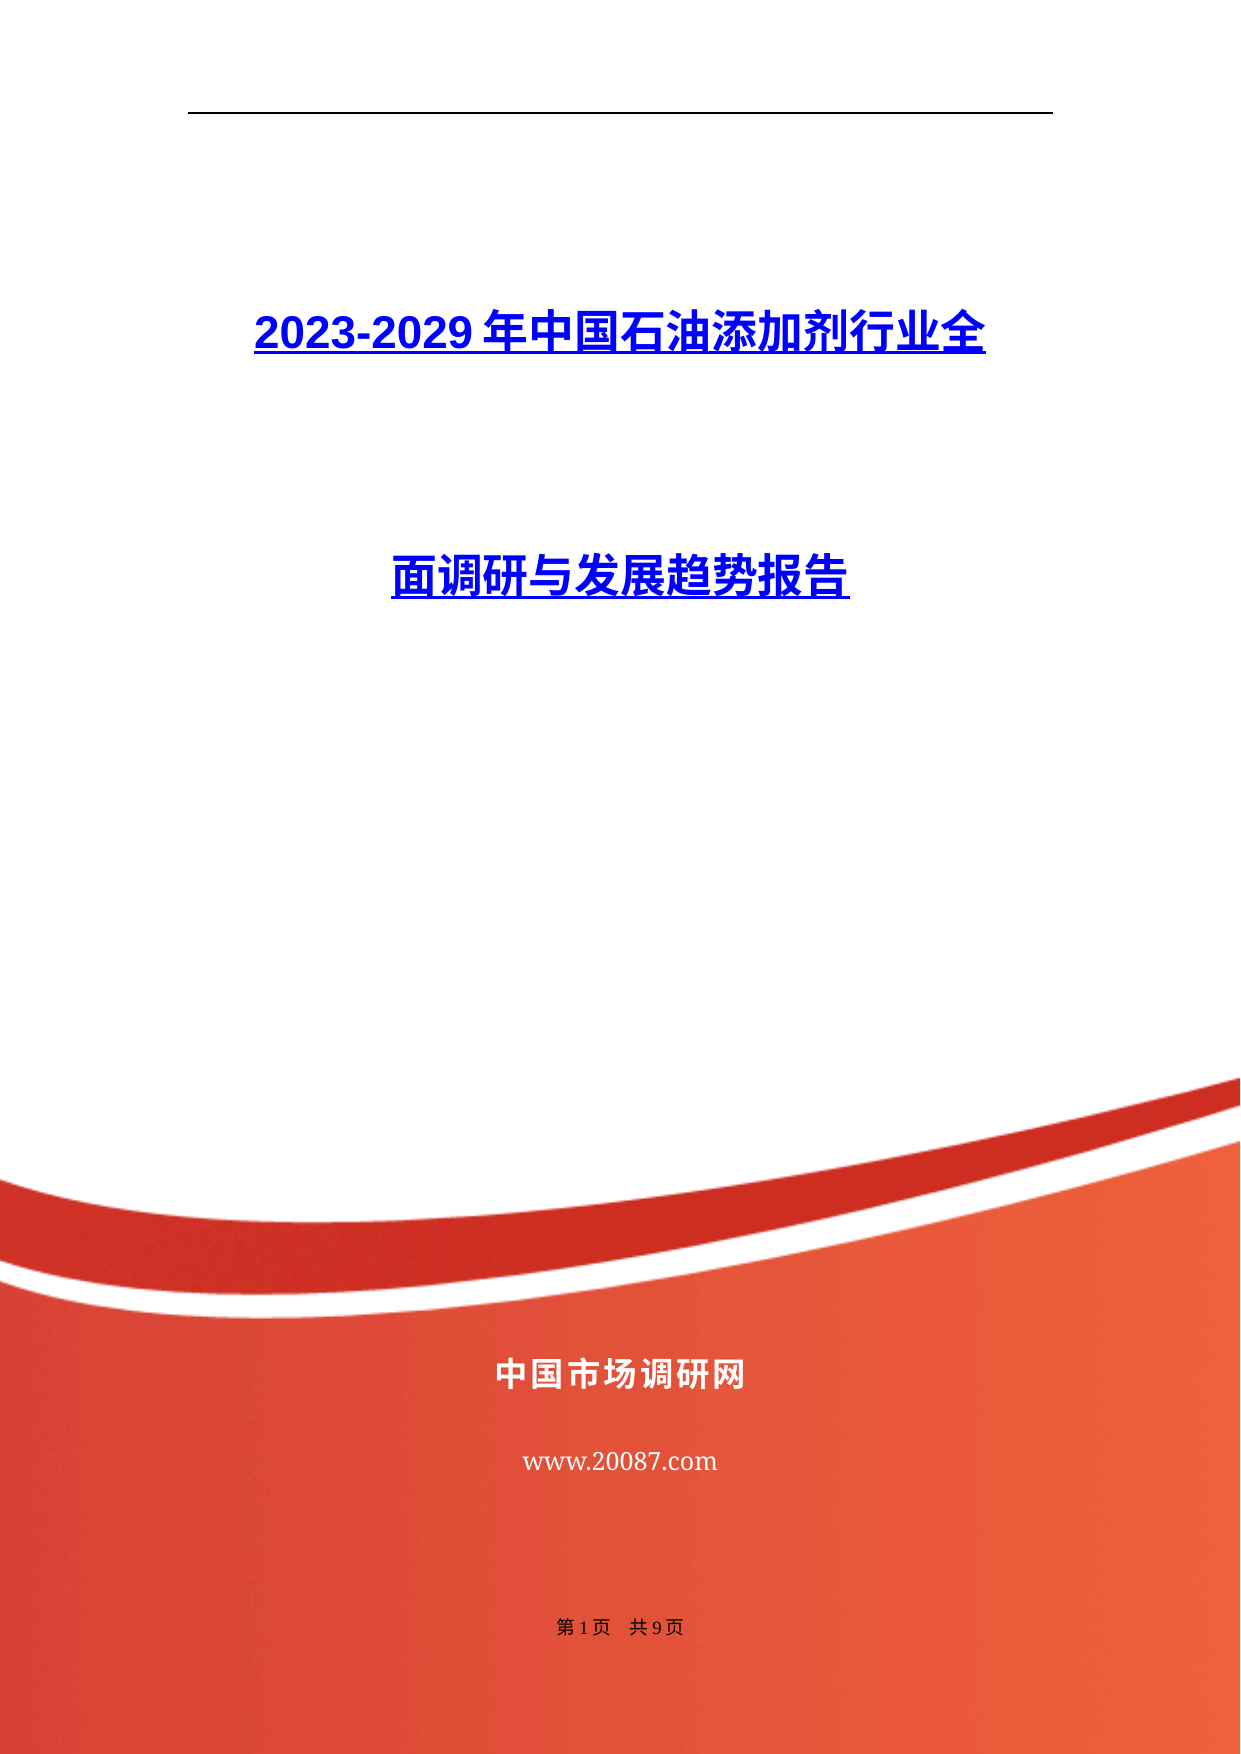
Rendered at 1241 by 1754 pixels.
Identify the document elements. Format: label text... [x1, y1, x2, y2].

picture [0, 1006, 1241, 1754]
text www.20087.com [187, 1428, 1053, 1493]
table_header 2023-2029年中国石油添加剂行业全面调研与发展趋势报告 [188, 207, 1053, 773]
subtitle 中国市场调研网 [187, 1339, 1053, 1404]
